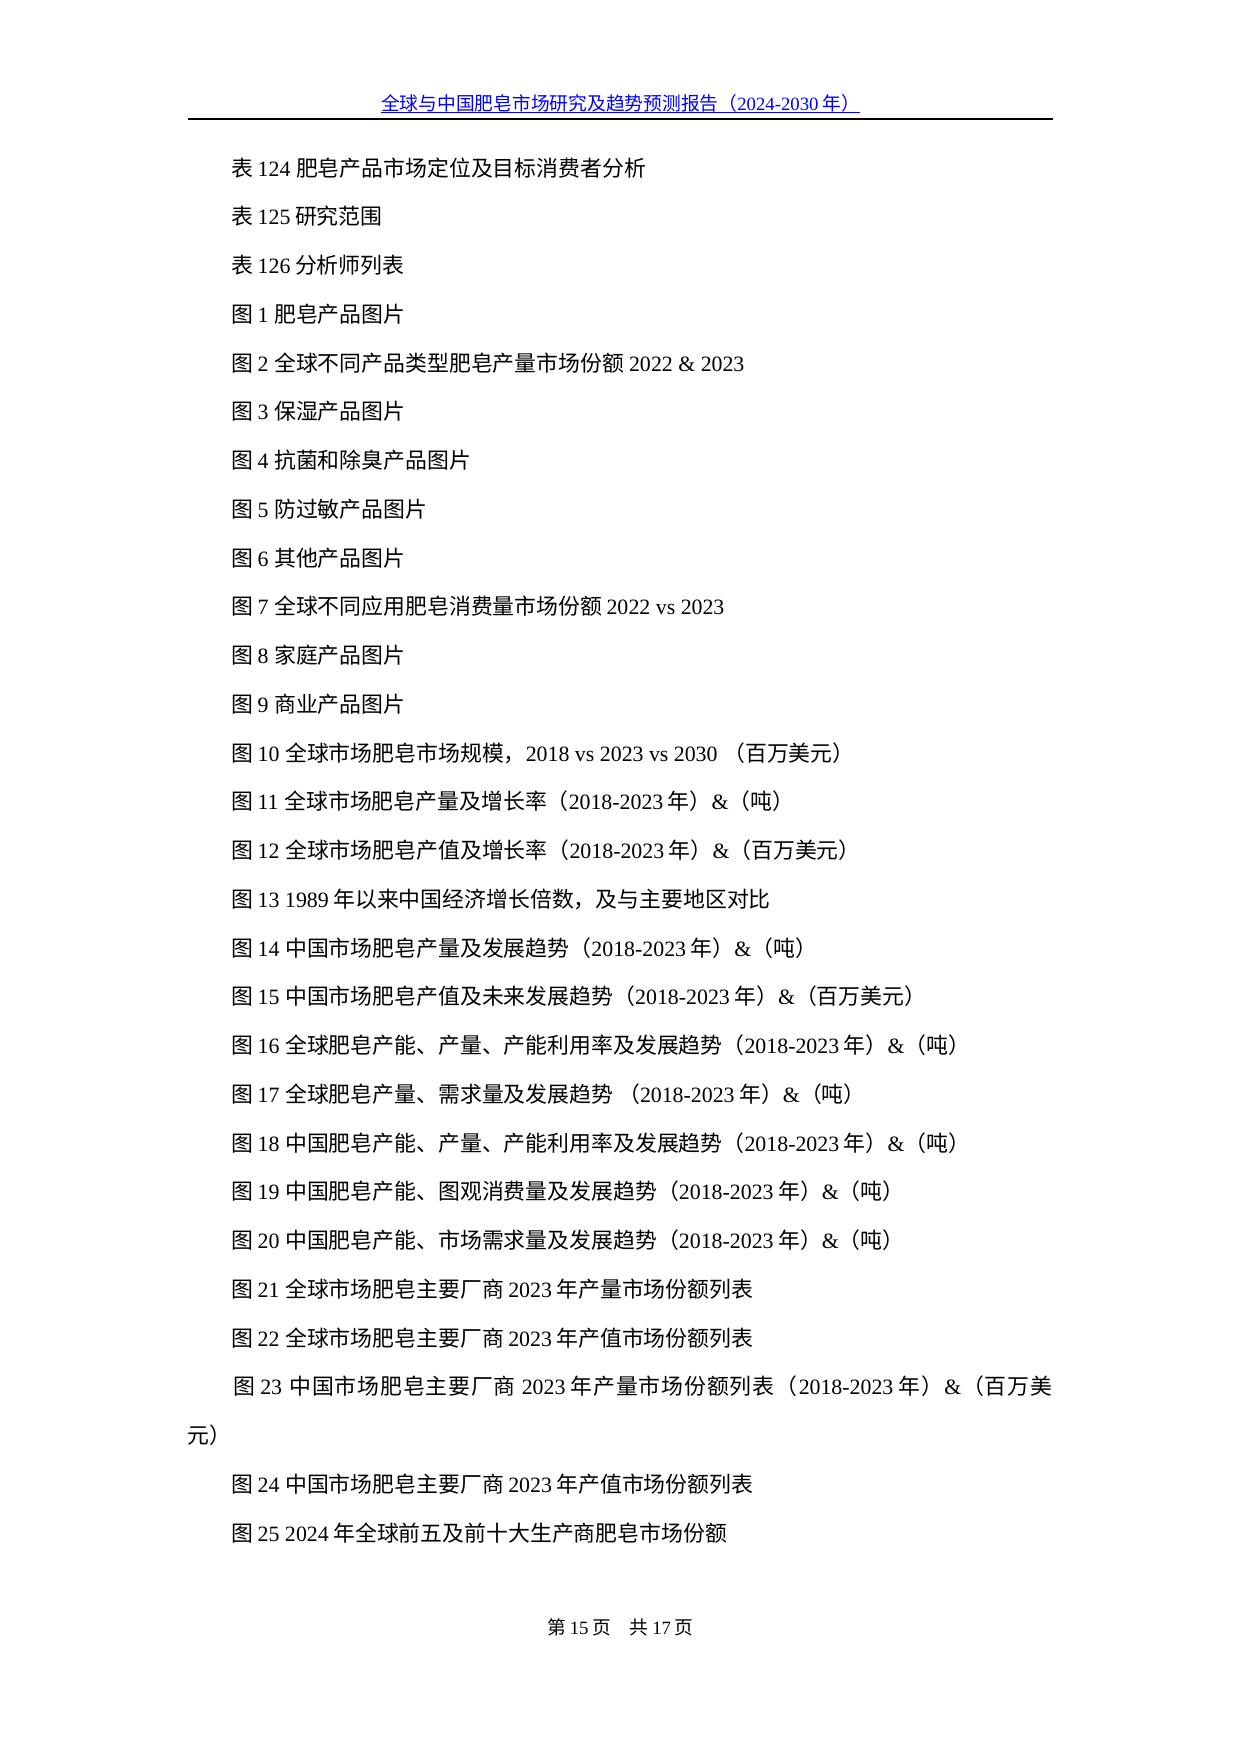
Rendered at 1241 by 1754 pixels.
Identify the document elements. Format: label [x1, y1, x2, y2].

text [187, 150, 1053, 1548]
